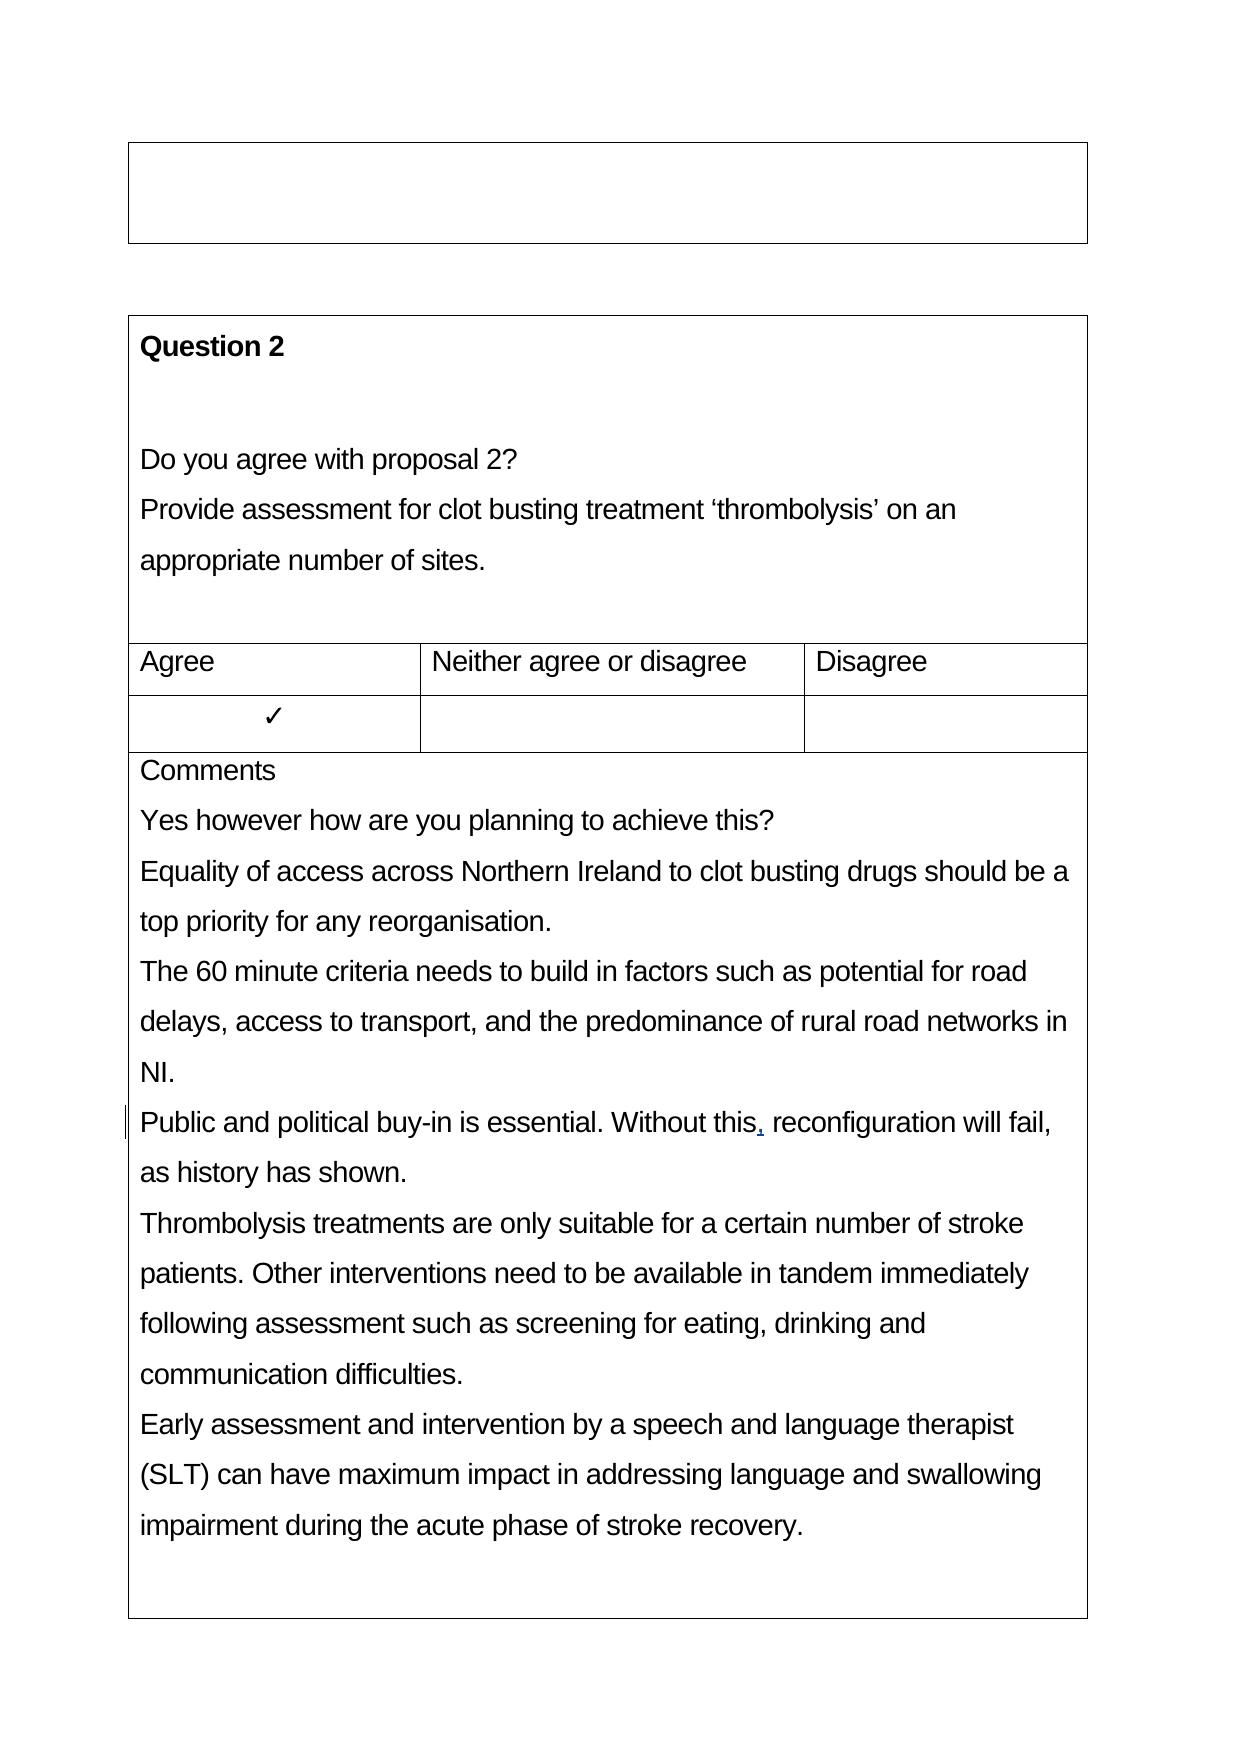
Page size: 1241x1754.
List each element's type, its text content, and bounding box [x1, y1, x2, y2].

table_cell [805, 696, 1087, 752]
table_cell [129, 753, 1087, 1617]
table_cell [421, 696, 804, 752]
table_cell Agree [129, 644, 420, 694]
table_cell Disagree [805, 644, 1087, 694]
table_cell Neither agree or disagree [421, 644, 804, 694]
table_cell ✓ [129, 696, 420, 752]
table_header Question 2 Do you agree with proposal 2? Provide assessment for clot busting treatment ‘thrombolysis’ on an appropriate number of sites. [129, 316, 1087, 643]
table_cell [129, 143, 1087, 243]
